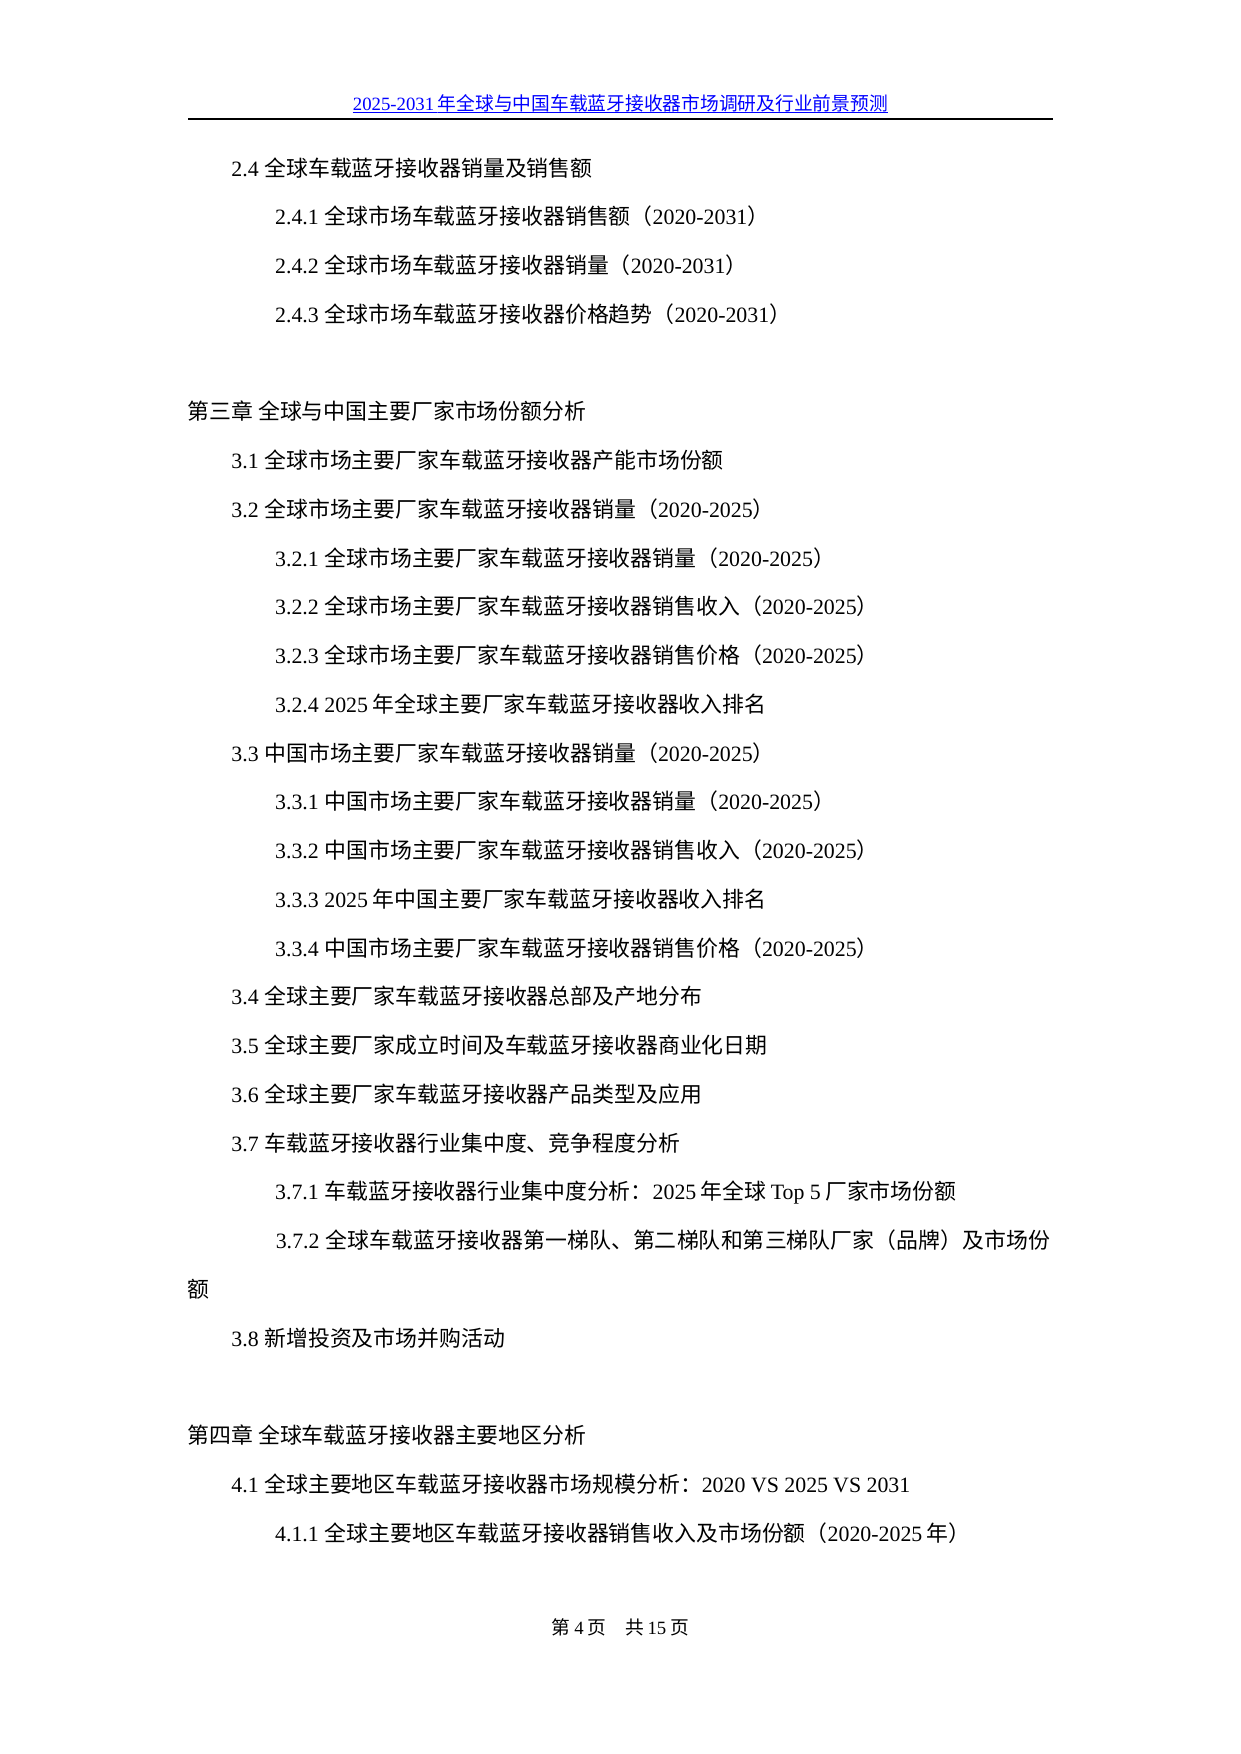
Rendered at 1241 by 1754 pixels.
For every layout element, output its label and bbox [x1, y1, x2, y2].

text [187, 150, 1053, 1548]
